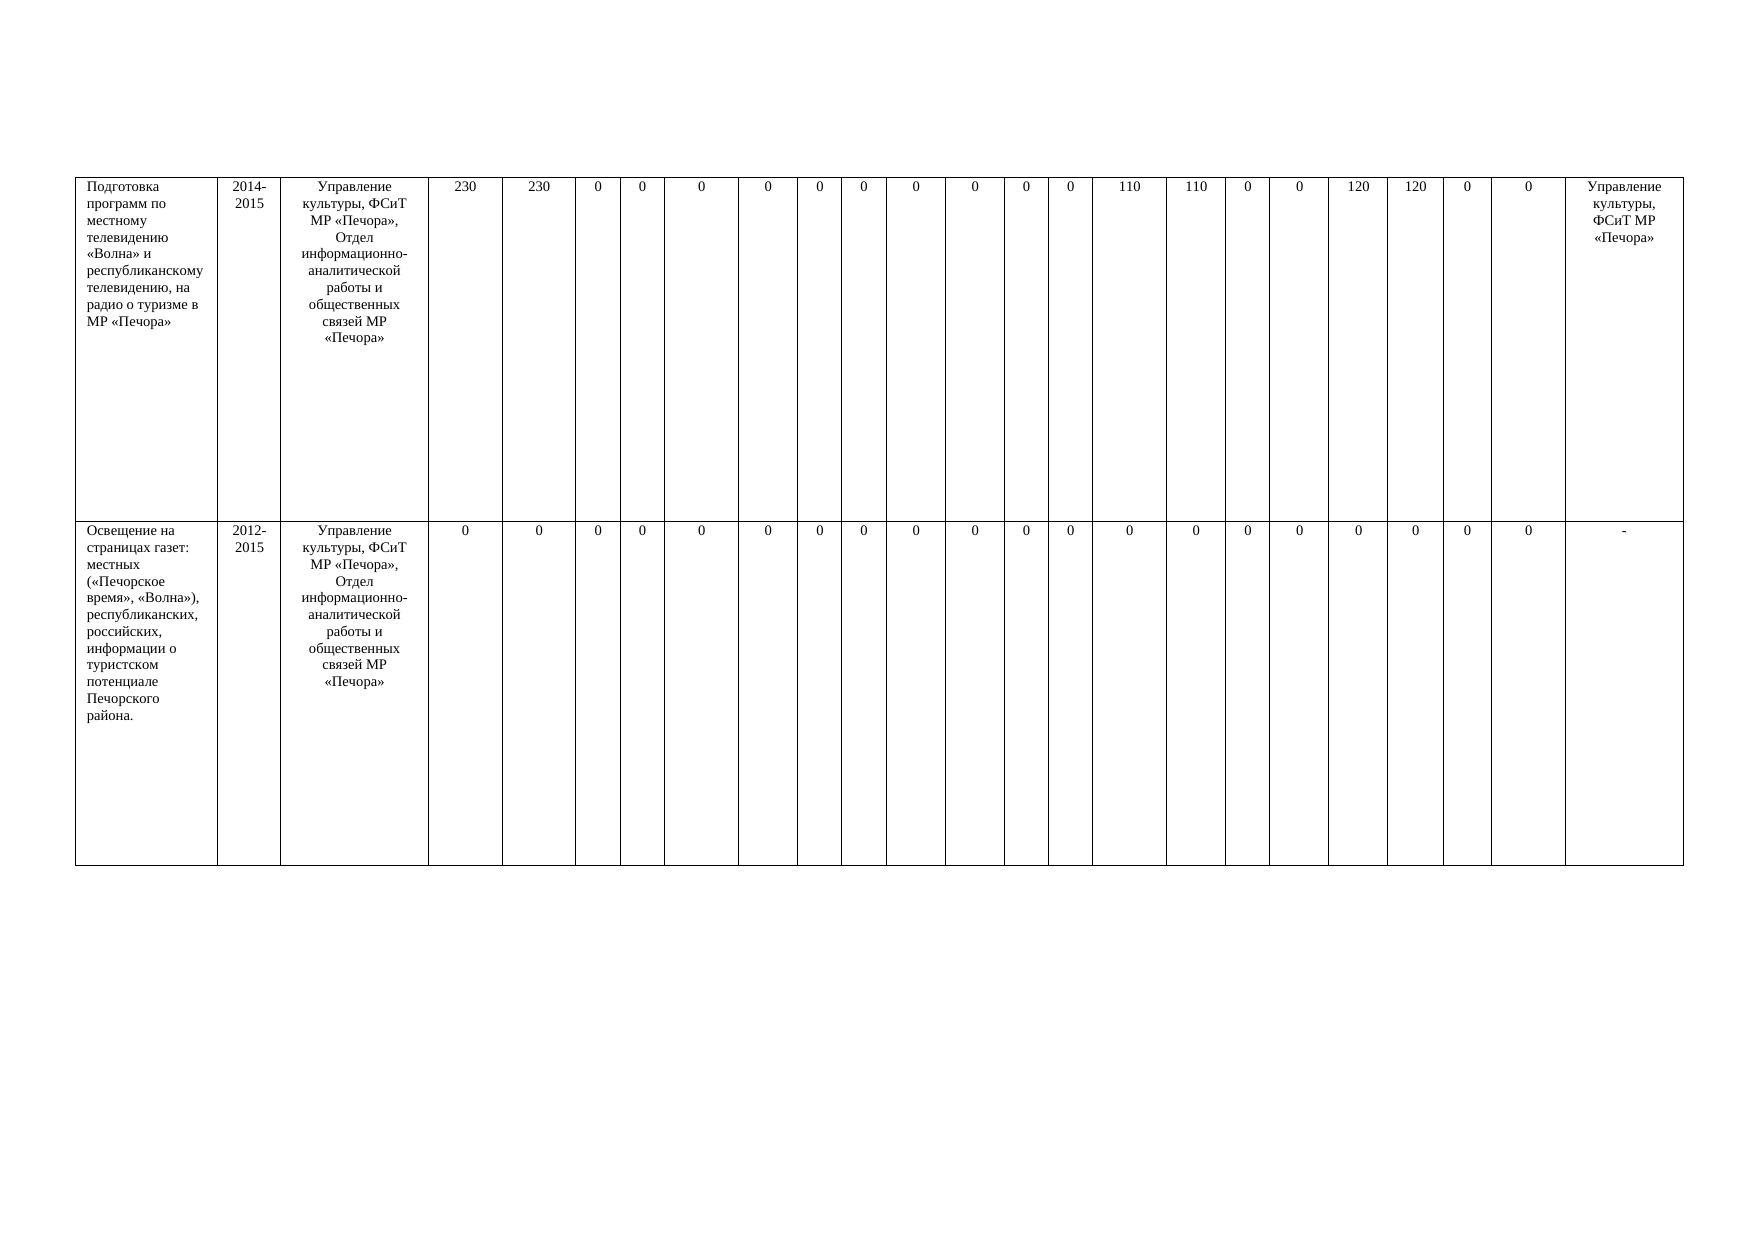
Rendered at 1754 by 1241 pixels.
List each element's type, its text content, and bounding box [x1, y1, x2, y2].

table_cell 0 [946, 178, 1004, 521]
table_cell - [1566, 522, 1683, 865]
table_cell 0 [621, 522, 664, 865]
table_cell 0 [1270, 522, 1328, 865]
table_cell 110 [1093, 178, 1166, 521]
table_cell 2014-2015 [218, 178, 280, 521]
table_cell Управление культуры, ФСиТ МР «Печора», Отдел информационно-аналитической работы и общественных связей МР «Печора» [281, 522, 428, 865]
table_cell 120 [1388, 178, 1443, 521]
table_cell 0 [739, 522, 797, 865]
table_cell 0 [739, 178, 797, 521]
table_cell 0 [842, 178, 886, 521]
table_cell Освещение на страницах газет: местных («Печорское время», «Волна»), республиканских, российских, информации о туристском потенциале Печорского района. [76, 522, 217, 865]
table_cell 0 [1329, 522, 1387, 865]
table_cell 0 [576, 522, 620, 865]
table_cell 0 [1005, 178, 1048, 521]
table_cell 230 [503, 178, 575, 521]
table_cell 0 [1492, 178, 1565, 521]
table_cell 0 [1226, 178, 1269, 521]
table_cell 0 [1226, 522, 1269, 865]
table_cell 110 [1167, 178, 1225, 521]
table_cell 0 [1492, 522, 1565, 865]
table_cell 0 [946, 522, 1004, 865]
table_cell Управление культуры, ФСиТ МР «Печора», Отдел информационно-аналитической работы и общественных связей МР «Печора» [281, 178, 428, 521]
table_cell 0 [1388, 522, 1443, 865]
table_cell Подготовка программ по местному телевидению «Волна» и республиканскому телевидению, на радио о туризме в МР «Печора» [76, 178, 217, 521]
table_cell 0 [1167, 522, 1225, 865]
table_cell 0 [1444, 522, 1491, 865]
table_cell 0 [1005, 522, 1048, 865]
table_cell 0 [842, 522, 886, 865]
table_cell 0 [665, 522, 738, 865]
table_cell 0 [429, 522, 502, 865]
table_cell 120 [1329, 178, 1387, 521]
table_cell 0 [576, 178, 620, 521]
table_cell 2012-2015 [218, 522, 280, 865]
table_cell 0 [798, 178, 841, 521]
table_cell 0 [1049, 178, 1092, 521]
table_cell 0 [1270, 178, 1328, 521]
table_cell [1566, 178, 1683, 521]
table_cell 0 [1049, 522, 1092, 865]
table_cell 0 [503, 522, 575, 865]
table_cell 0 [1444, 178, 1491, 521]
table_cell 0 [621, 178, 664, 521]
table_cell 0 [1093, 522, 1166, 865]
table_cell 0 [887, 522, 945, 865]
table_cell 0 [798, 522, 841, 865]
table_cell 0 [887, 178, 945, 521]
table_cell 230 [429, 178, 502, 521]
table_cell 0 [665, 178, 738, 521]
